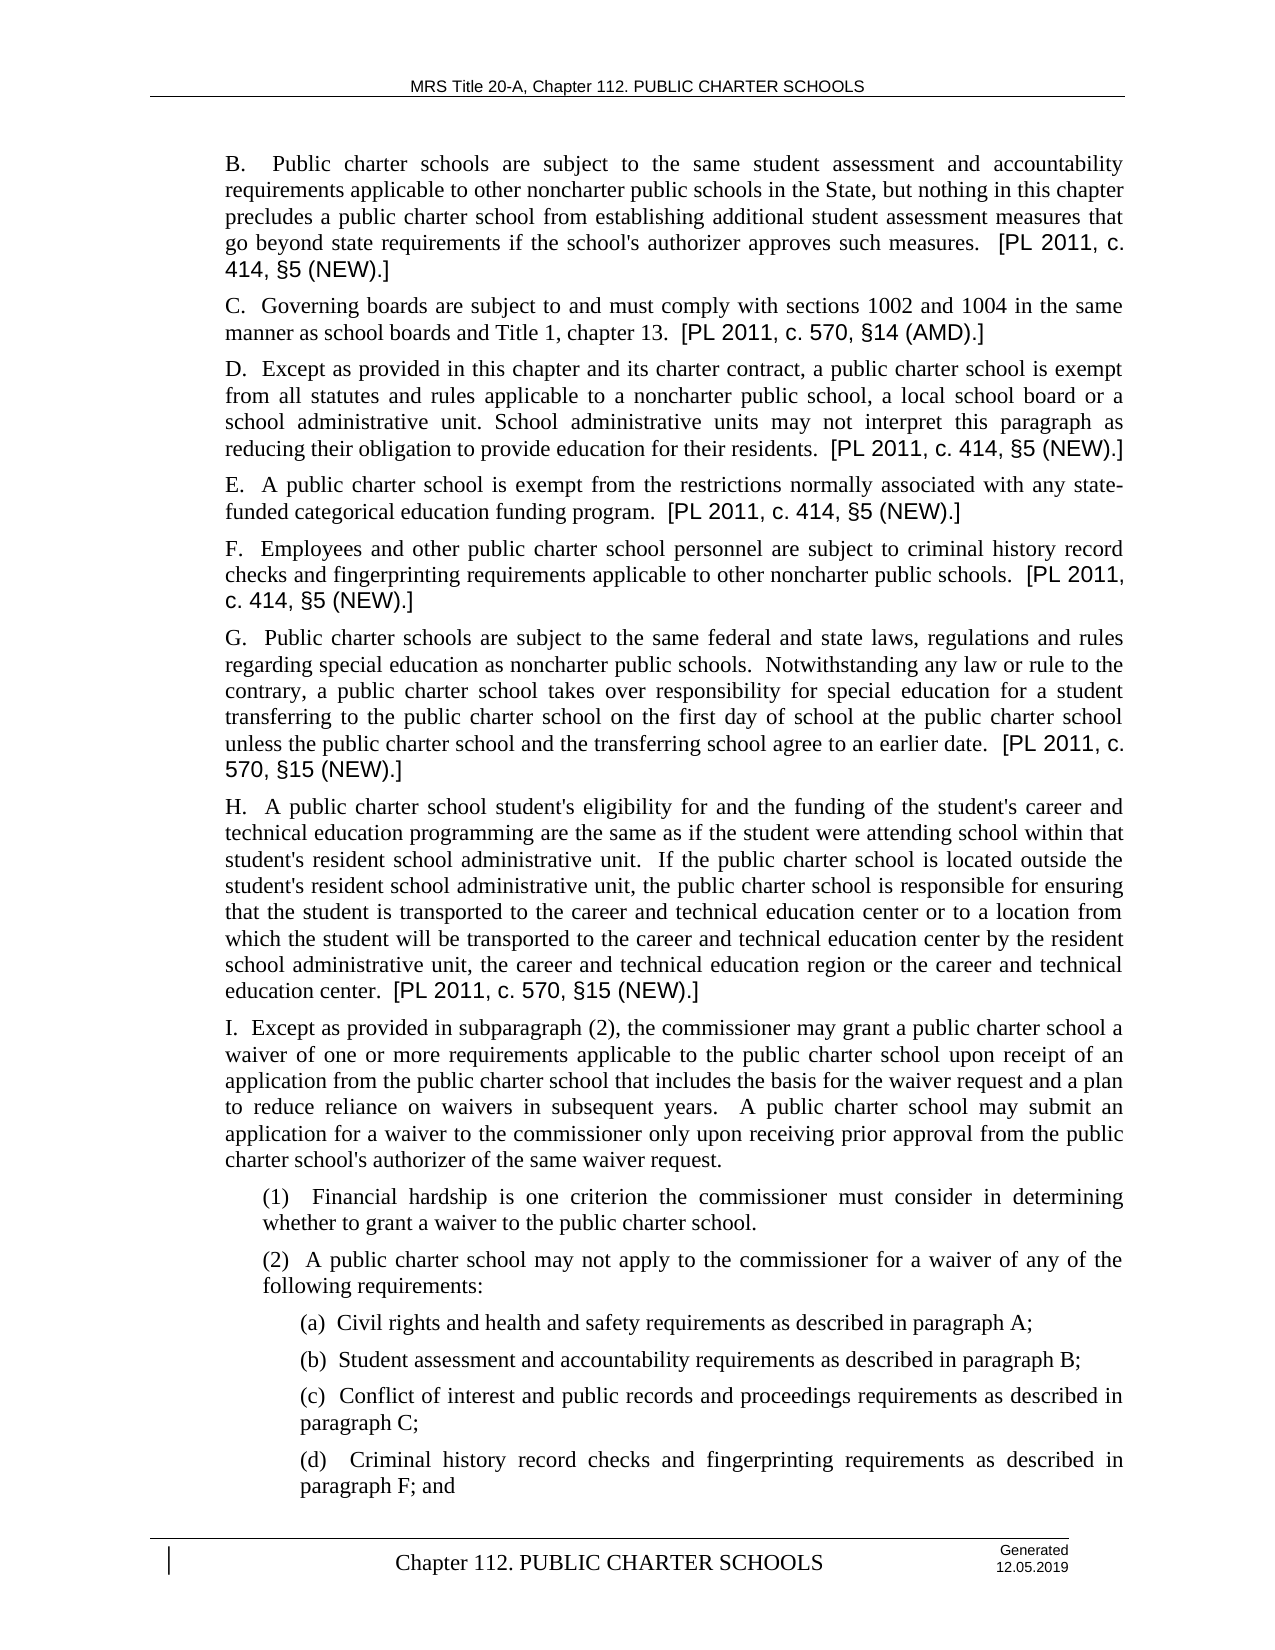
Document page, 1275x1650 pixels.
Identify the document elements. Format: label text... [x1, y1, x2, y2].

text F. Employees and other public charter school personnel are subject to criminal history record checks and fingerprinting requirements applicable to other noncharter public schools. [PL 2011, c. 414, §5 (NEW).] [225, 535, 1125, 614]
text (a) Civil rights and health and safety requirements as described in paragraph A; [300, 1309, 1125, 1335]
text H. A public charter school student's eligibility for and the funding of the student's career and technical education programming are the same as if the student were attending school within that student's resident school administrative unit. If the public charter school is located outside the student's resident school administrative unit, the public charter school is responsible for ensuring that the student is transported to the career and technical education center or to a location from which the student will be transported to the career and technical education center by the resident school administrative unit, the career and technical education region or the career and technical education center. [PL 2011, c. 570, §15 (NEW).] [225, 793, 1125, 1004]
text E. A public charter school is exempt from the restrictions normally associated with any state-funded categorical education funding program. [PL 2011, c. 414, §5 (NEW).] [225, 471, 1125, 524]
text B. Public charter schools are subject to the same student assessment and accountability requirements applicable to other noncharter public schools in the State, but nothing in this chapter precludes a public charter school from establishing additional student assessment measures that go beyond state requirements if the school's authorizer approves such measures. [PL 2011, c. 414, §5 (NEW).] [225, 150, 1125, 282]
text D. Except as provided in this chapter and its charter contract, a public charter school is exempt from all statutes and rules applicable to a noncharter public school, a local school board or a school administrative unit. School administrative units may not interpret this paragraph as reducing their obligation to provide education for their residents. [PL 2011, c. 414, §5 (NEW).] [225, 356, 1125, 461]
text (d) Criminal history record checks and fingerprinting requirements as described in paragraph F; and [300, 1446, 1125, 1498]
text (b) Student assessment and accountability requirements as described in paragraph B; [300, 1346, 1125, 1372]
text C. Governing boards are subject to and must comply with sections 1002 and 1004 in the same manner as school boards and Title 1, chapter 13. [PL 2011, c. 570, §14 (AMD).] [225, 292, 1125, 345]
text G. Public charter schools are subject to the same federal and state laws, regulations and rules regarding special education as noncharter public schools. Notwithstanding any law or rule to the contrary, a public charter school takes over responsibility for special education for a student transferring to the public charter school on the first day of school at the public charter school unless the public charter school and the transferring school agree to an earlier date. [PL 2011, c. 570, §15 (NEW).] [225, 624, 1125, 782]
text (2) A public charter school may not apply to the commissioner for a waiver of any of the following requirements: [262, 1246, 1125, 1299]
text (1) Financial hardship is one criterion the commissioner must consider in determining whether to grant a waiver to the public charter school. [262, 1183, 1125, 1236]
text I. Except as provided in subparagraph (2), the commissioner may grant a public charter school a waiver of one or more requirements applicable to the public charter school upon receipt of an application from the public charter school that includes the basis for the waiver request and a plan to reduce reliance on waivers in subsequent years. A public charter school may submit an application for a waiver to the commissioner only upon receiving prior approval from the public charter school's authorizer of the same waiver request. [225, 1014, 1125, 1172]
text (c) Conflict of interest and public records and proceedings requirements as described in paragraph C; [300, 1383, 1125, 1435]
